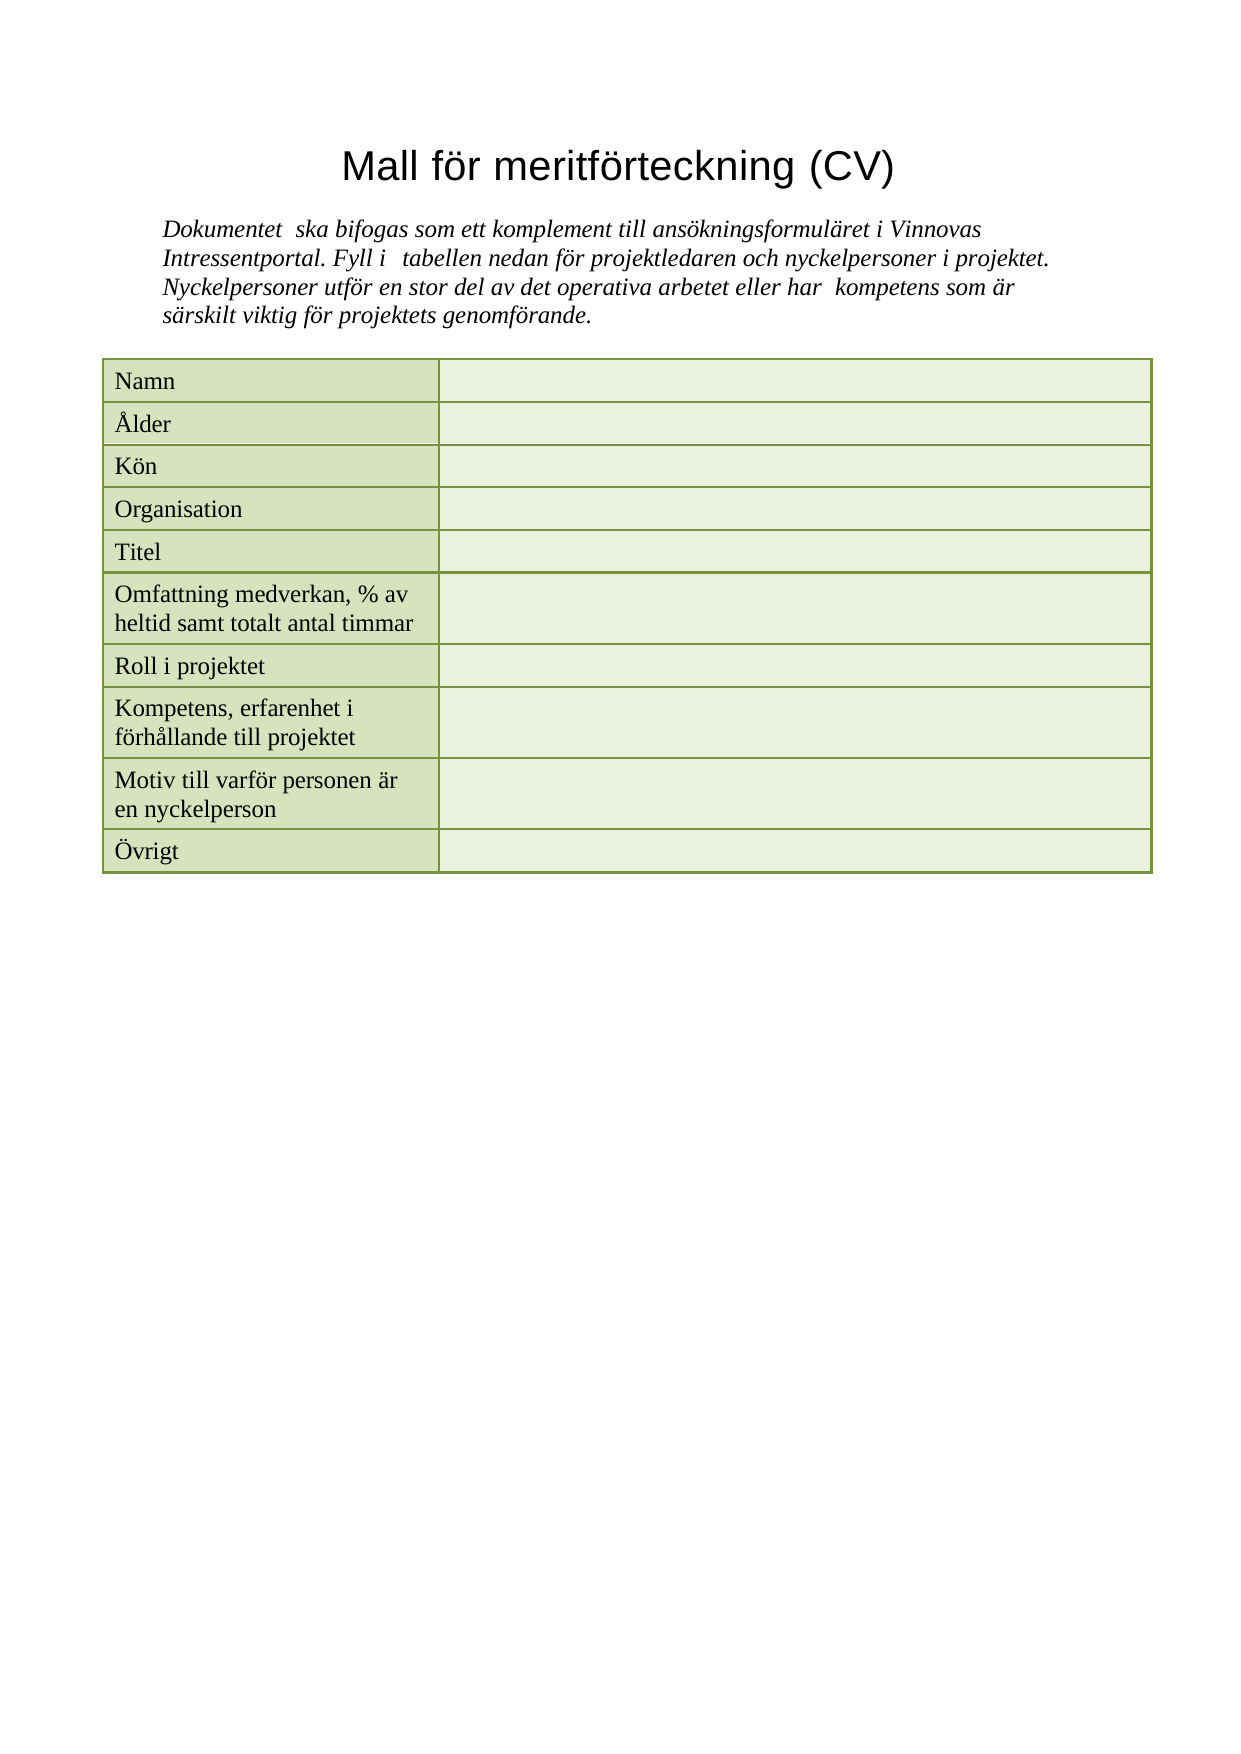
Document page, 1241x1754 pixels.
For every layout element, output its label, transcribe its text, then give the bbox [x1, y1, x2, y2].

table_cell [440, 488, 1150, 529]
table_cell [440, 830, 1150, 871]
text Mall för meritförteckning (CV) [341, 142, 1163, 189]
table_cell Kompetens, erfarenhet i förhållande till projektet [104, 688, 438, 757]
table_cell [440, 403, 1150, 443]
table_cell [440, 688, 1150, 757]
table_cell Roll i projektet [104, 645, 438, 686]
table_cell Omfattning medverkan, % av heltid samt totalt antal timmar [104, 574, 438, 643]
text Dokumentet ska bifogas som ett komplement till ansökningsformuläret i Vinnovas Intressentportal. Fyll i tabellen nedan för projektledaren och nyckelpersoner i projektet. Nyckelpersoner utför en stor del av det operativa arbetet eller har kompetens som är särskilt viktig för projektets genomförande. [162, 214, 1087, 329]
table_header Namn [104, 360, 438, 401]
table_cell [440, 446, 1150, 486]
table_cell [440, 574, 1150, 643]
table_cell Motiv till varför personen är en nyckelperson [104, 759, 438, 828]
table_cell Ålder [104, 403, 438, 443]
table_cell Övrigt [104, 830, 438, 871]
table_cell [440, 645, 1150, 686]
table_cell Titel [104, 531, 438, 571]
table_cell [440, 759, 1150, 828]
table_cell Kön [104, 446, 438, 486]
table_cell [440, 531, 1150, 571]
table_cell Organisation [104, 488, 438, 529]
table_header [440, 360, 1150, 401]
